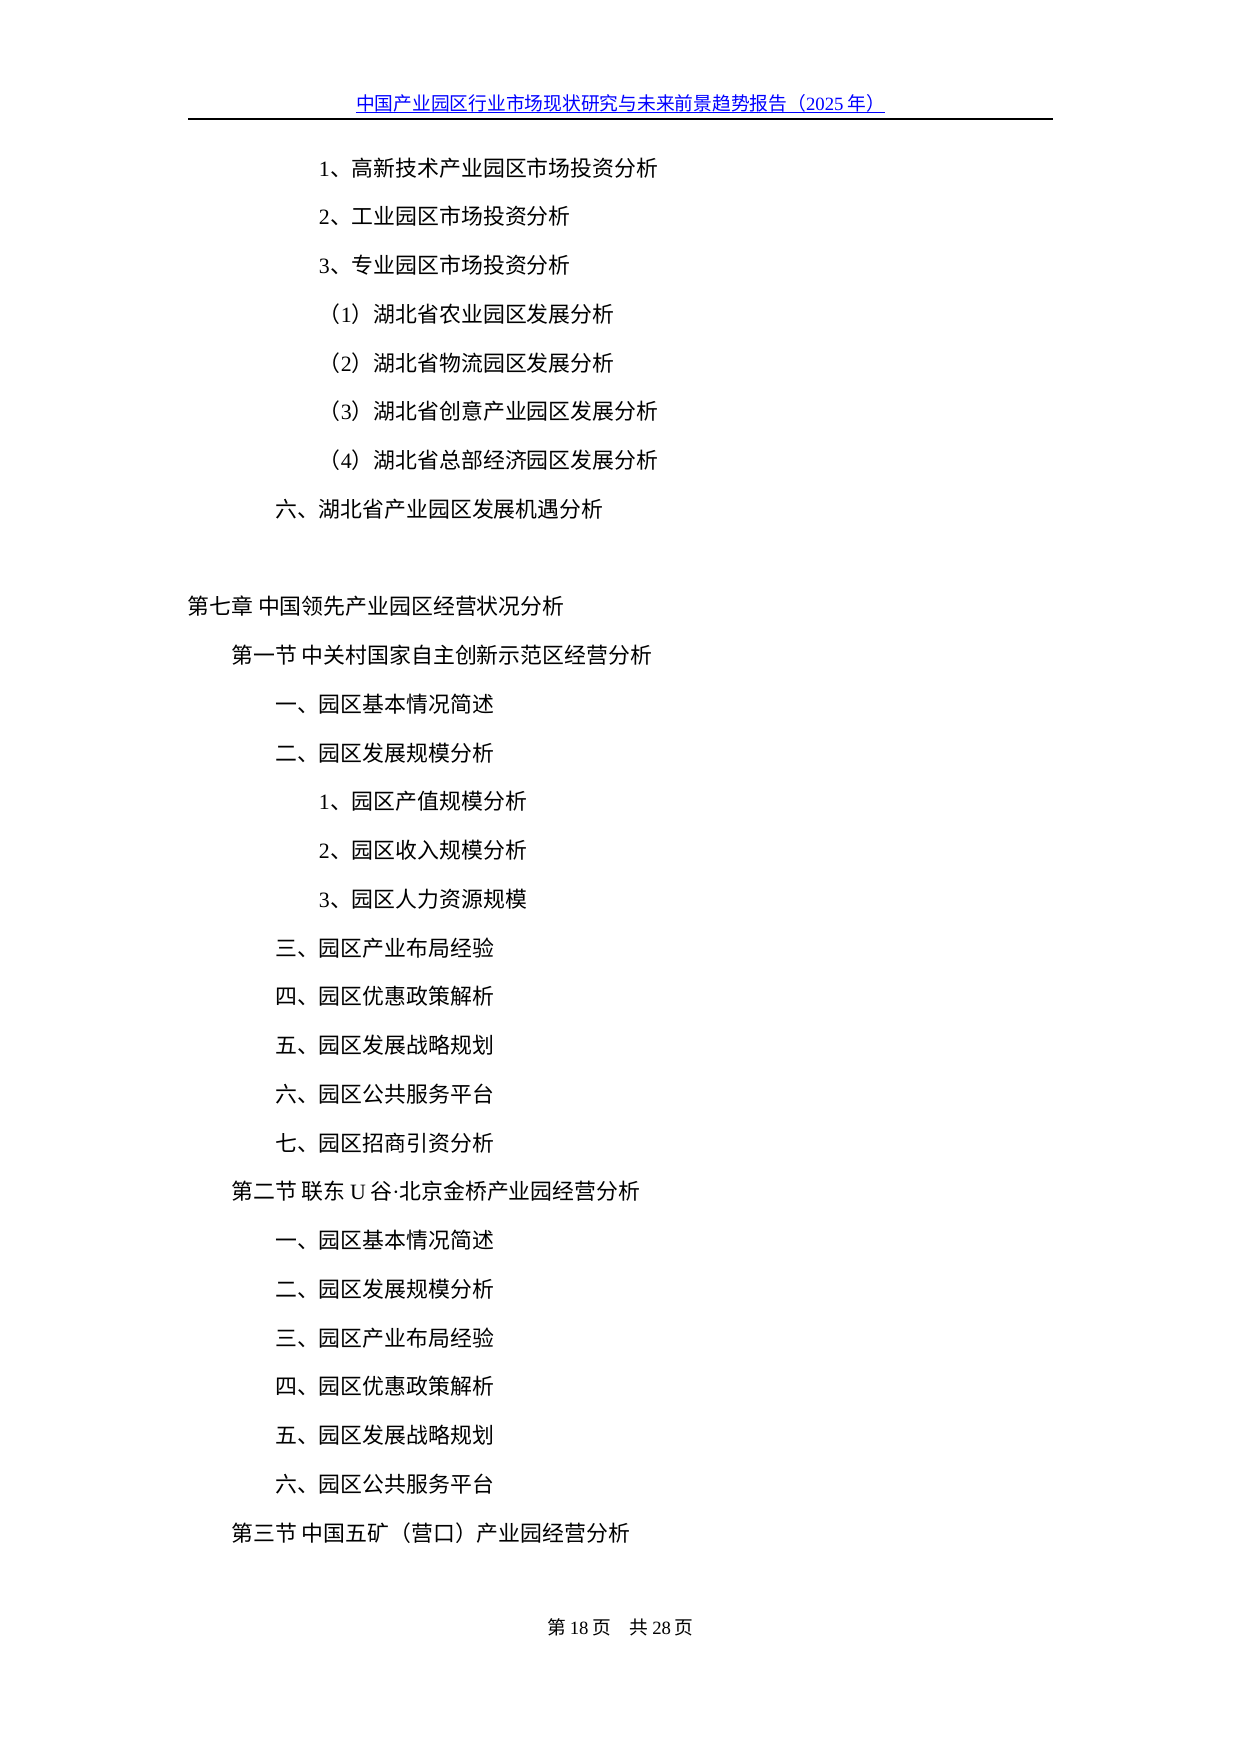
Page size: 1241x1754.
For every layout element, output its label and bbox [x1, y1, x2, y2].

text [187, 150, 1053, 1548]
